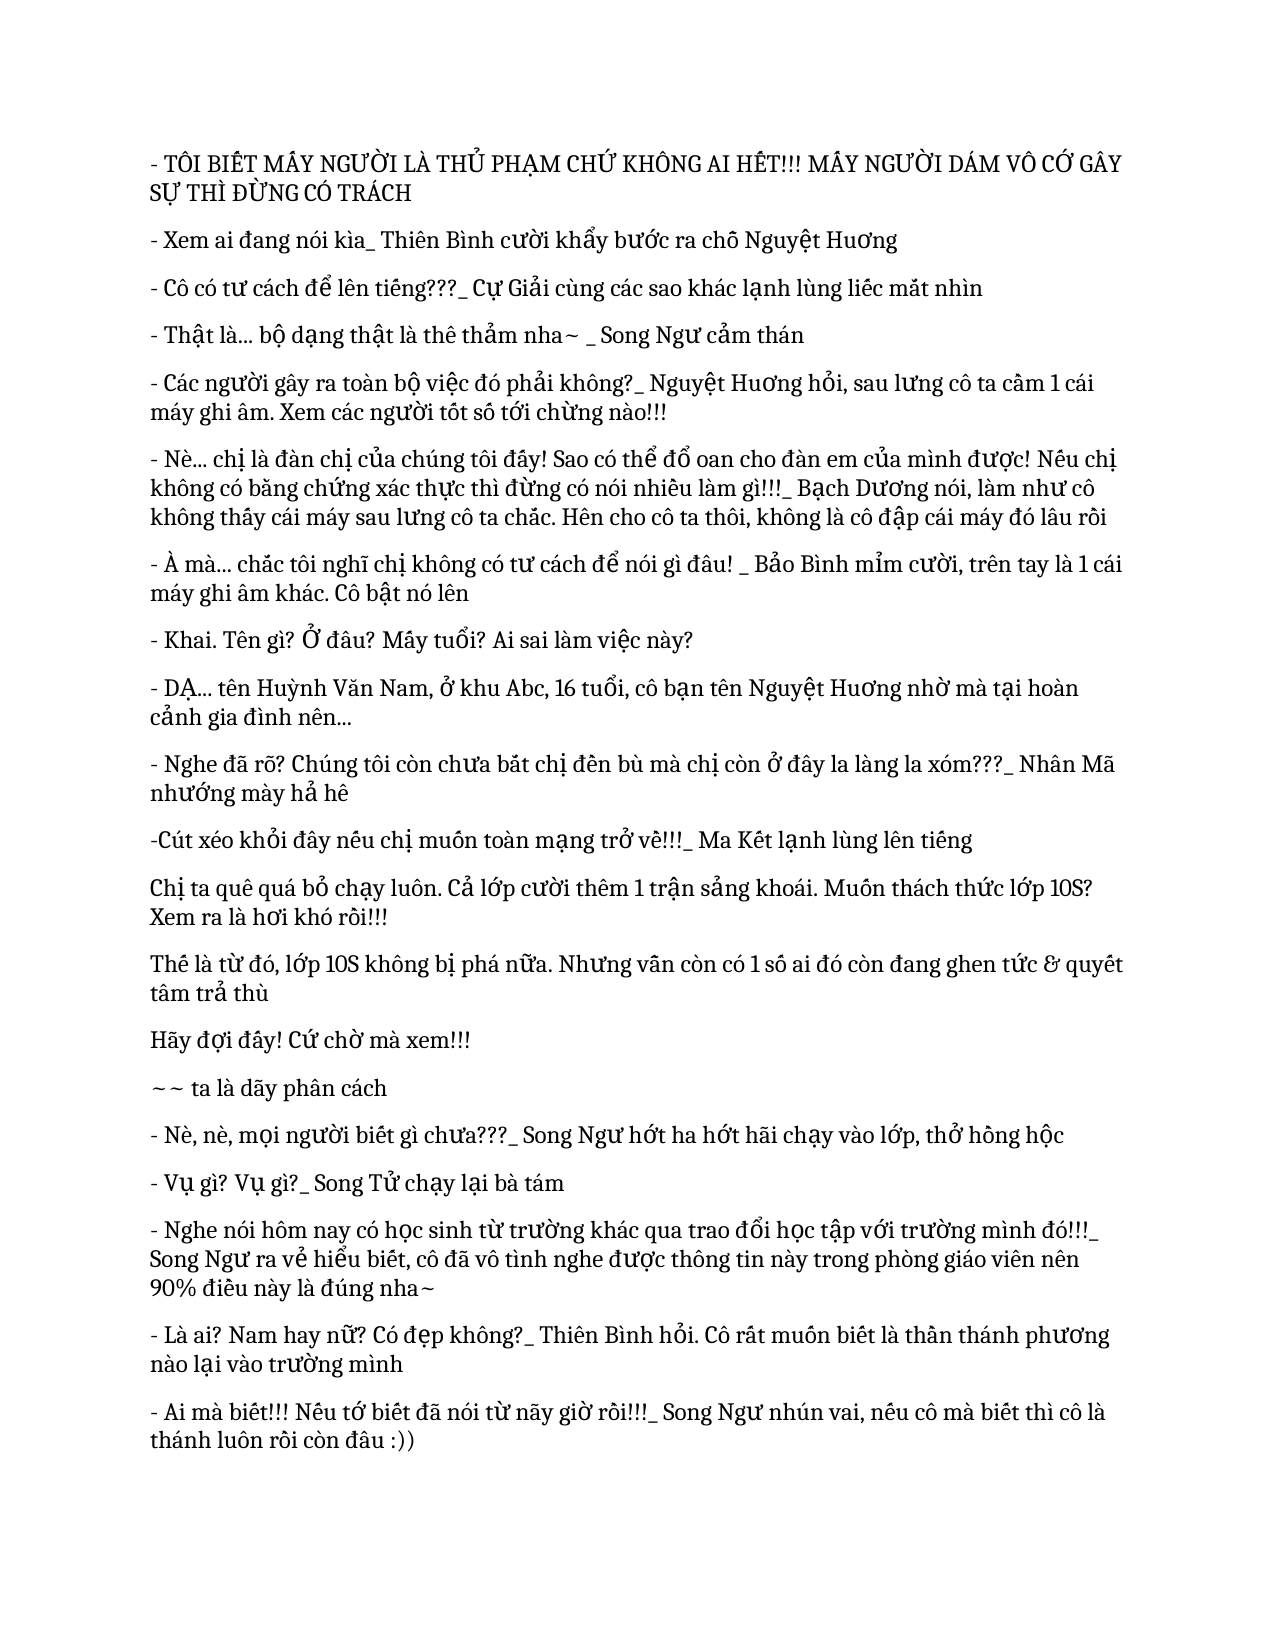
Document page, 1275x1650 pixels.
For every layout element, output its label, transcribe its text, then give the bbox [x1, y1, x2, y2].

text Thế là từ đó, lớp 10S không bị phá nữa. Nhưng vẫn còn có 1 số ai đó còn đang ghen tức & quyết tâm trả thù [150, 950, 1125, 1007]
text ~~ ta là dãy phân cách [150, 1074, 1125, 1102]
text - Các người gây ra toàn bộ việc đó phải không?_ Nguyệt Huơng hỏi, sau lưng cô ta cầm 1 cái máy ghi âm. Xem các người tốt số tới chừng nào!!! [150, 369, 1125, 426]
text - Nè... chị là đàn chị của chúng tôi đấy! Sao có thể đổ oan cho đàn em của mình được! Nếu chị không có bằng chứng xác thực thì đừng có nói nhiều làm gì!!!_ Bạch Dương nói, làm như cô không thấy cái máy sau lưng cô ta chắc. Hên cho cô ta thôi, không là cô đập cái máy đó lâu rồi [150, 445, 1125, 531]
text - Cô có tư cách để lên tiếng???_ Cự Giải cùng các sao khác lạnh lùng liếc mắt nhìn [150, 274, 1125, 302]
text - Nghe đã rõ? Chúng tôi còn chưa bắt chị đền bù mà chị còn ở đây la làng la xóm???_ Nhân Mã nhướng mày hả hê [150, 750, 1125, 807]
text - Ai mà biết!!! Nếu tớ biết đã nói từ nãy giờ rồi!!!_ Song Ngư nhún vai, nếu cô mà biết thì cô là thánh luôn rồi còn đâu :)) [150, 1397, 1125, 1455]
text -Cút xéo khỏi đây nếu chị muốn toàn mạng trở về!!!_ Ma Kết lạnh lùng lên tiếng [150, 826, 1125, 855]
text - Vụ gì? Vụ gì?_ Song Tử chạy lại bà tám [150, 1169, 1125, 1197]
text - À mà... chắc tôi nghĩ chị không có tư cách để nói gì đâu! _ Bảo Bình mỉm cười, trên tay là 1 cái máy ghi âm khác. Cô bật nó lên [150, 550, 1125, 607]
text - Nghe nói hôm nay có học sinh từ trường khác qua trao đổi học tập với trường mình đó!!!_ Song Ngư ra vẻ hiểu biết, cô đã vô tình nghe được thông tin này trong phòng giáo viên nên 90% điều này là đúng nha~ [150, 1216, 1125, 1302]
text - Là ai? Nam hay nữ? Có đẹp không?_ Thiên Bình hỏi. Cô rất muốn biết là thần thánh phương nào lại vào trường mình [150, 1321, 1125, 1379]
text - Thật là... bộ dạng thật là thê thảm nha~ _ Song Ngư cảm thán [150, 321, 1125, 350]
text Hãy đợi đấy! Cứ chờ mà xem!!! [150, 1026, 1125, 1055]
text - Xem ai đang nói kìa_ Thiên Bình cười khẩy bước ra chỗ Nguyệt Huơng [150, 226, 1125, 255]
text - Nè, nè, mọi người biết gì chưa???_ Song Ngư hớt ha hớt hãi chạy vào lớp, thở hồng hộc [150, 1121, 1125, 1150]
text - TÔI BIẾT MẤY NGƯỜI LÀ THỦ PHẠM CHỨ KHÔNG AI HẾT!!! MẤY NGƯỜI DÁM VÔ CỚ GÂY SỰ THÌ ĐỪNG CÓ TRÁCH [150, 150, 1125, 207]
text - Khai. Tên gì? Ở đâu? Mấy tuổi? Ai sai làm việc này? [150, 626, 1125, 655]
text Chị ta quê quá bỏ chạy luôn. Cả lớp cười thêm 1 trận sảng khoái. Muốn thách thức lớp 10S? Xem ra là hơi khó rồi!!! [150, 874, 1125, 931]
text - DẠ... tên Huỳnh Văn Nam, ở khu Abc, 16 tuổi, cô bạn tên Nguyệt Huơng nhờ mà tại hoàn cảnh gia đình nên... [150, 674, 1125, 731]
